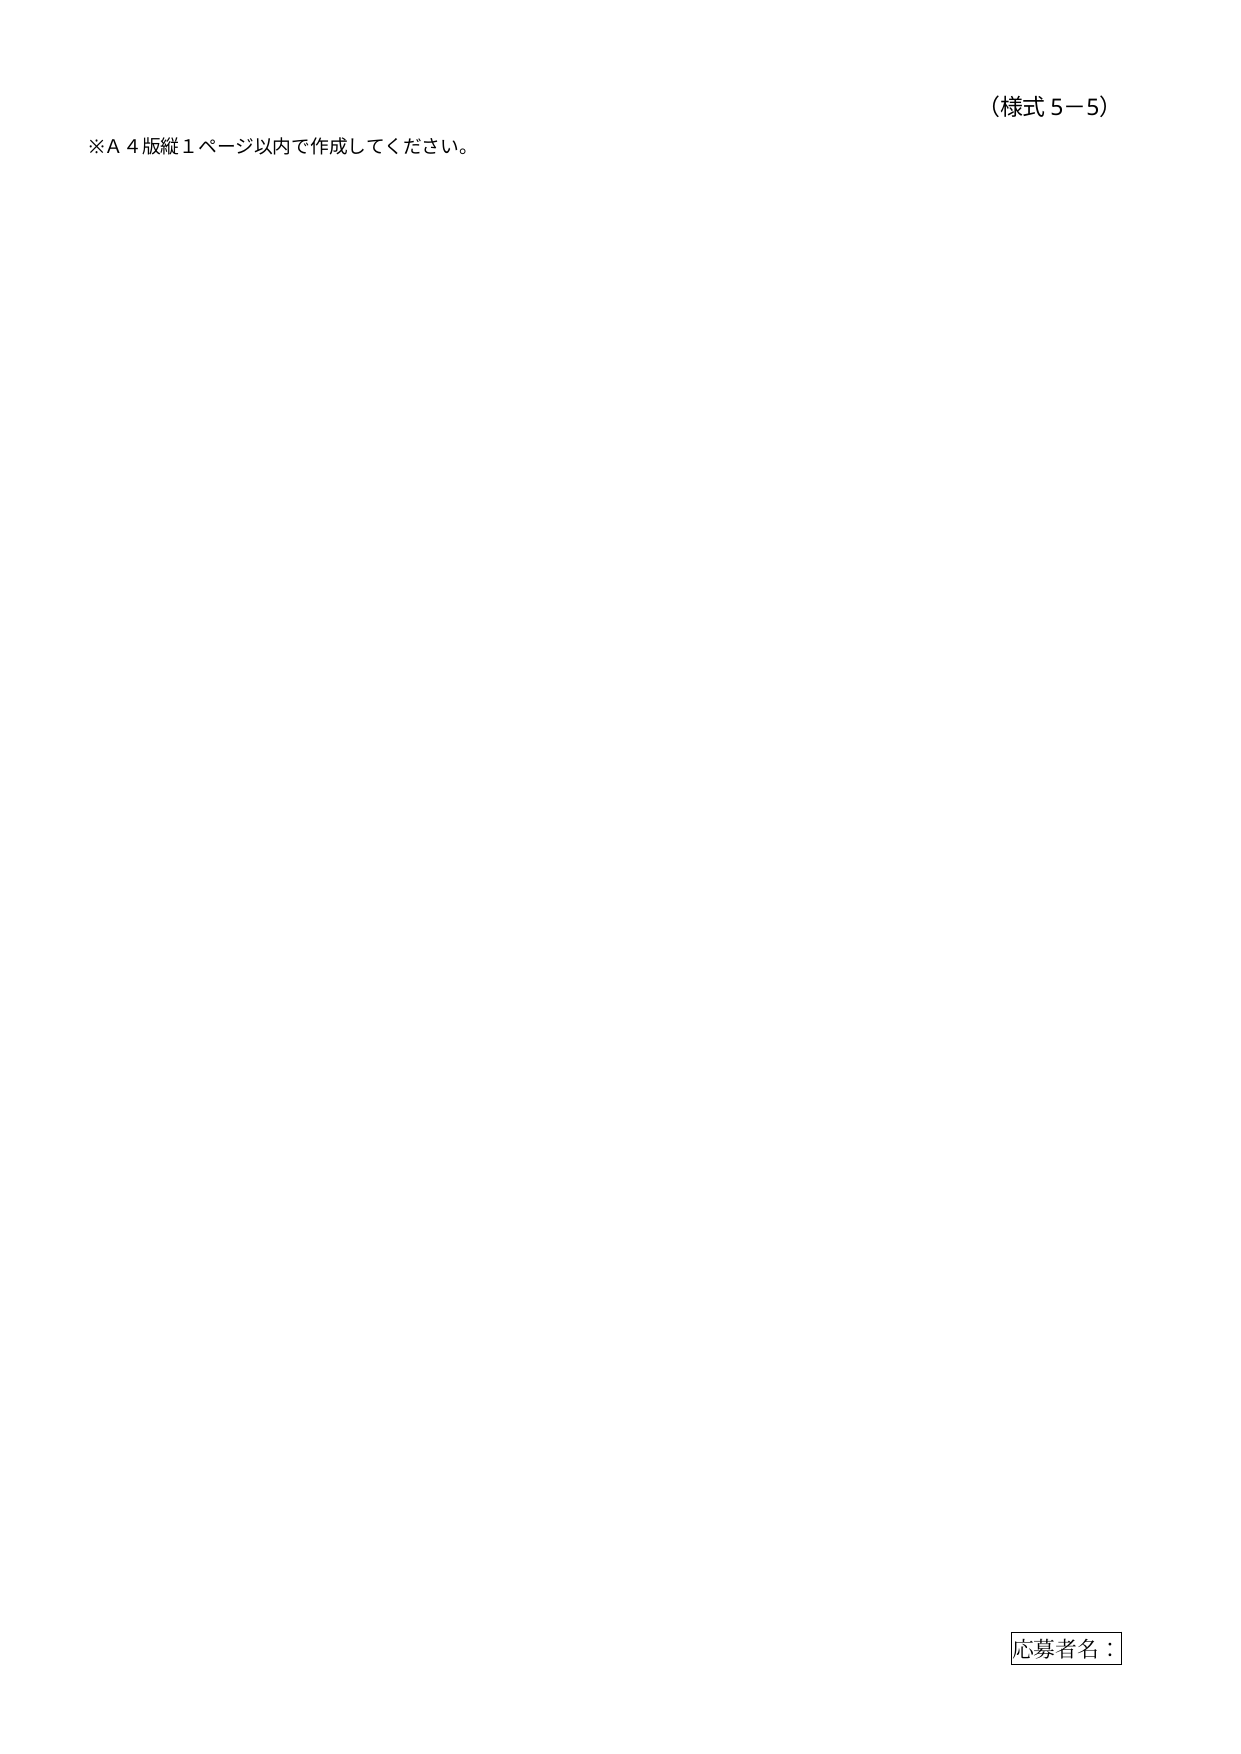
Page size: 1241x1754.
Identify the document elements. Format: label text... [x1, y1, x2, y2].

text ※Ａ４版縦１ページ以内で作成してください。 [89, 127, 1122, 164]
